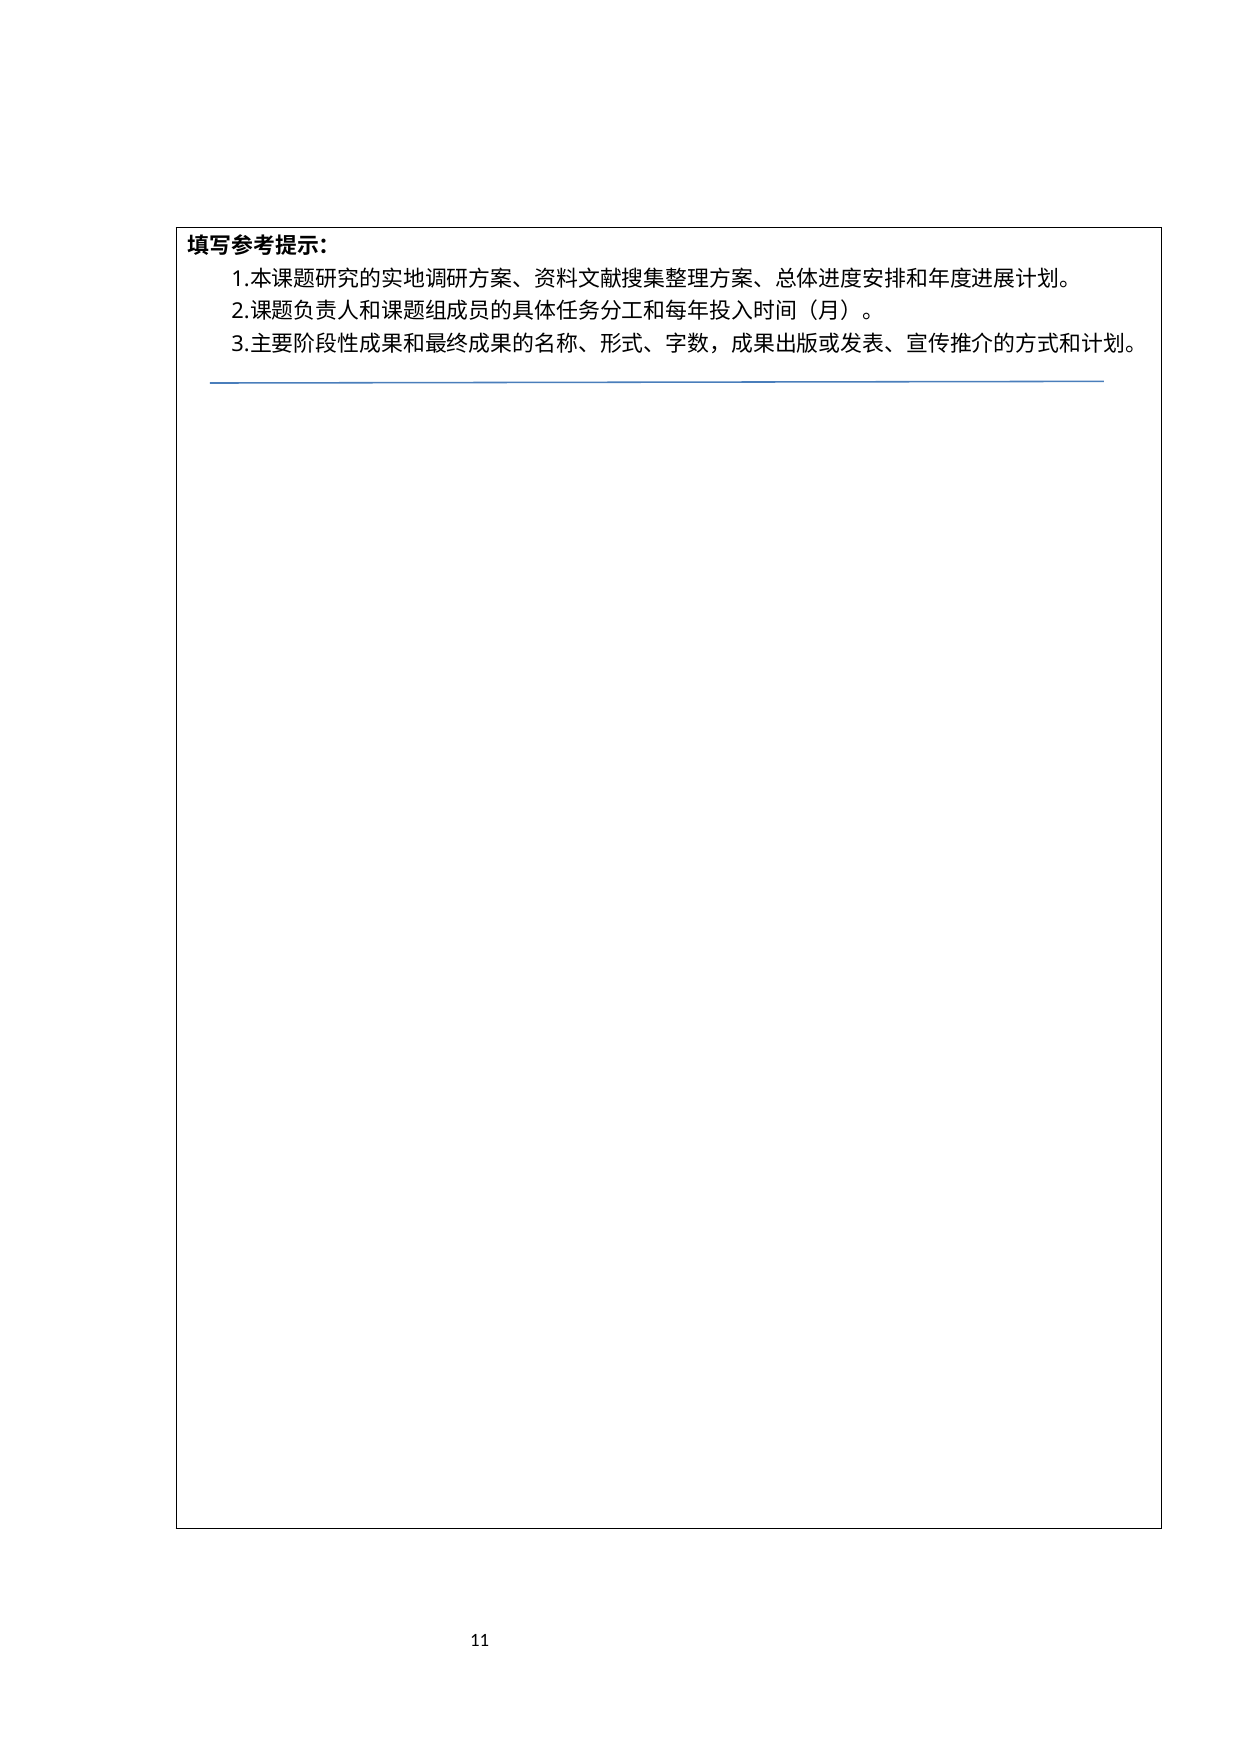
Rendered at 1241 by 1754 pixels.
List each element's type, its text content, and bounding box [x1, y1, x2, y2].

table_header 填写参考提示： 1.本课题研究的实地调研方案、资料文献搜集整理方案、总体进度安排和年度进展计划。 2.课题负责人和课题组成员的具体任务分工和每年投入时间（月）。 3.主要阶段性成果和最终成果的名称、形式、字数，成果出版或发表、宣传推介的方式和计划。 [177, 228, 1161, 1528]
